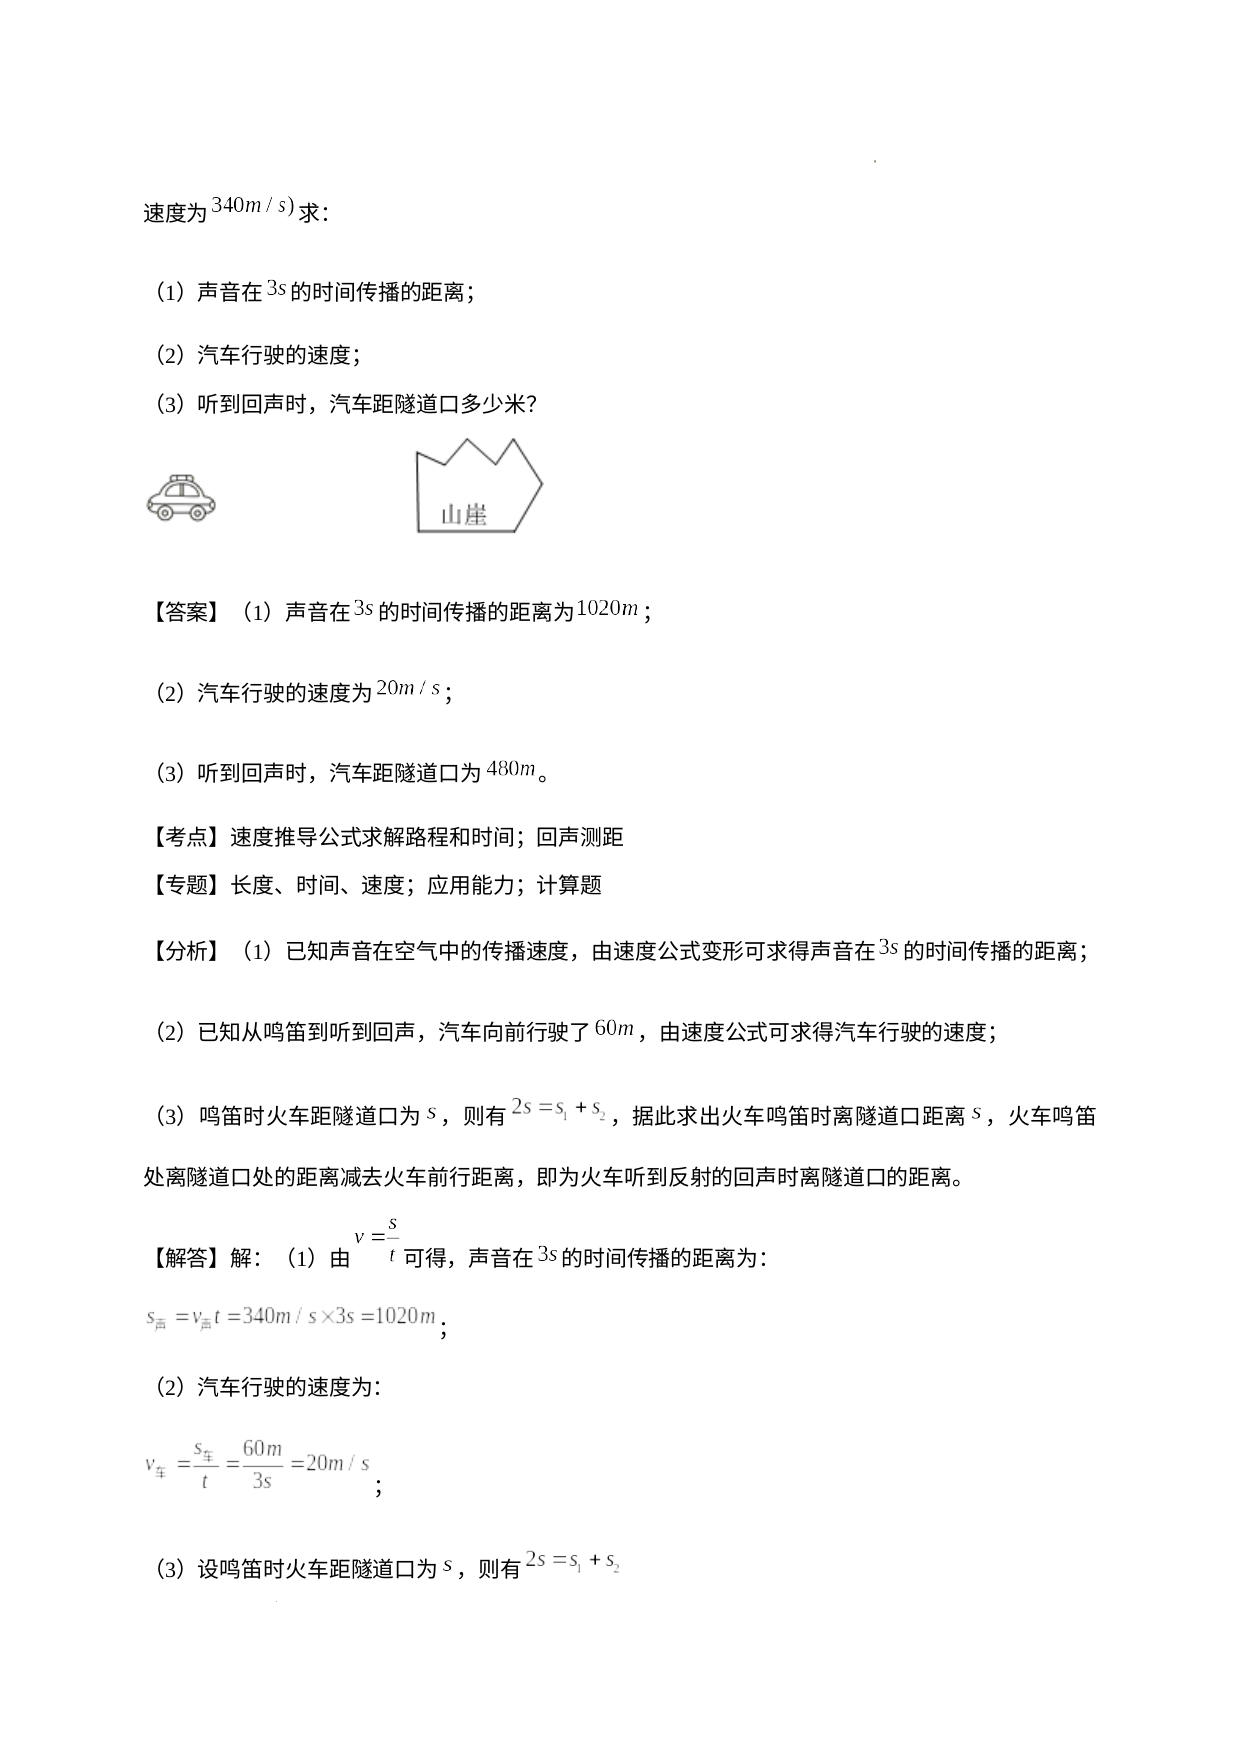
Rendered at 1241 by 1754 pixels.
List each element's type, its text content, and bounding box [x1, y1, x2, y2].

text （2）汽车行驶的速度； [143, 338, 1097, 371]
text （2）已知从鸣笛到听到回声，汽车向前行驶了，由速度公式可求得汽车行驶的速度； [143, 997, 1097, 1062]
picture [142, 434, 547, 538]
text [143, 176, 1097, 241]
text 【考点】速度推导公式求解路程和时间；回声测距 [143, 820, 1097, 852]
text （3）听到回声时，汽车距隧道口为。 [143, 739, 1097, 804]
text （3）设鸣笛时火车距隧道口为，则有 [143, 1531, 1097, 1596]
text （1）声音在的时间传播的距离； [143, 257, 1097, 322]
text ； [143, 1418, 1097, 1515]
text （2）汽车行驶的速度为； [143, 658, 1097, 723]
text 【解答】解：（1）由可得，声音在的时间传播的距离为： [143, 1208, 1097, 1273]
text ； [143, 1288, 1097, 1353]
text 【答案】（1）声音在的时间传播的距离为； [143, 577, 1097, 642]
text 【分析】（1）已知声音在空气中的传播速度，由速度公式变形可求得声音在的时间传播的距离； [143, 916, 1097, 981]
text （3）听到回声时，汽车距隧道口多少米？ [143, 386, 1097, 419]
text （2）汽车行驶的速度为： [143, 1369, 1097, 1402]
text （3）鸣笛时火车距隧道口为，则有，据此求出火车鸣笛时离隧道口距离，火车鸣笛处离隧道口处的距离减去火车前行距离，即为火车听到反射的回声时离隧道口的距离。 [143, 1078, 1097, 1192]
text 【专题】长度、时间、速度；应用能力；计算题 [143, 868, 1097, 901]
